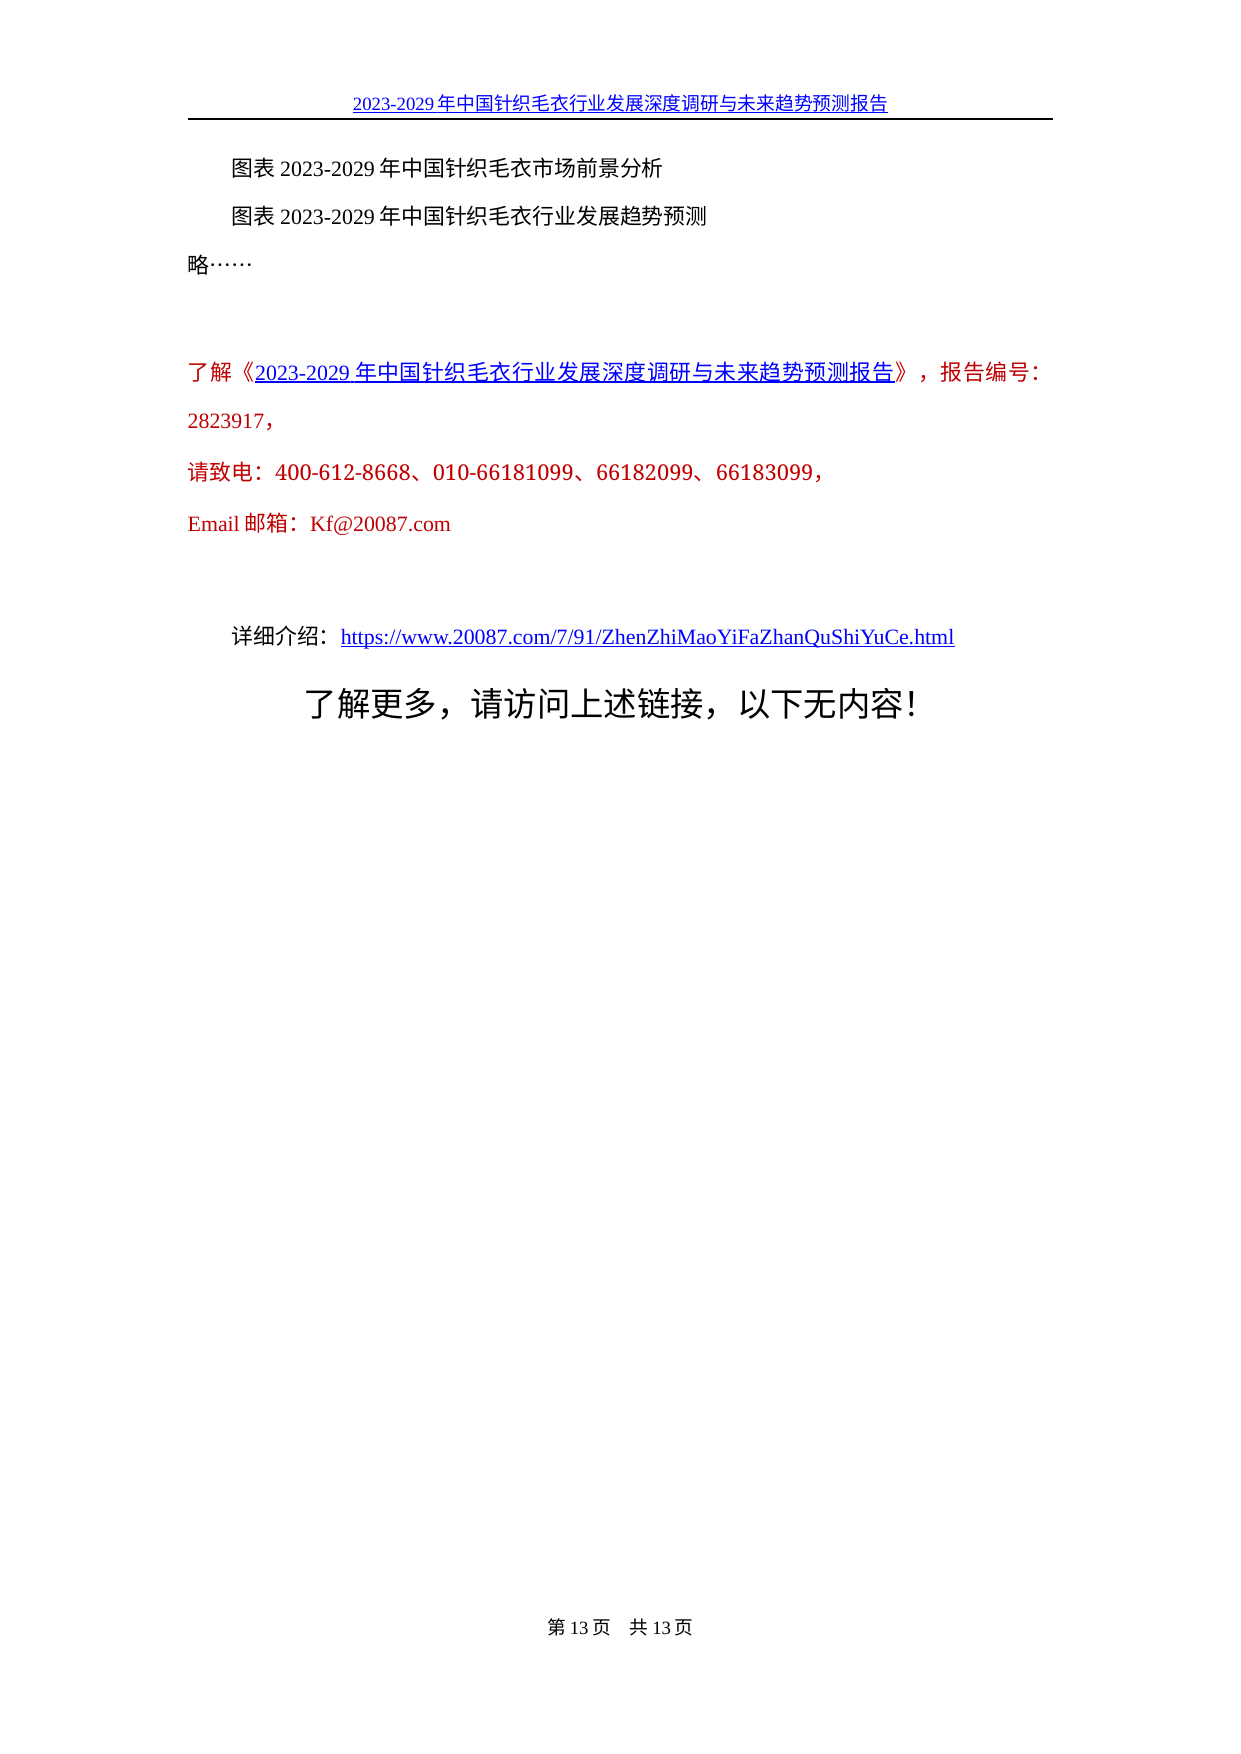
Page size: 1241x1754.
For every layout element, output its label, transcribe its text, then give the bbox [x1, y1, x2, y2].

text 请致电：400-612-8668、010-66181099、66182099、66183099， [187, 454, 1053, 487]
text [187, 150, 1053, 280]
title 了解更多，请访问上述链接，以下无内容！ [187, 669, 1053, 734]
text 详细介绍：https://www.20087.com/7/91/ZhenZhiMaoYiFaZhanQuShiYuCe.html [187, 619, 1053, 651]
text Email邮箱：Kf@20087.com [187, 506, 1053, 538]
text 了解《2023-2029年中国针织毛衣行业发展深度调研与未来趋势预测报告》，报告编号：2823917， [187, 354, 1053, 435]
